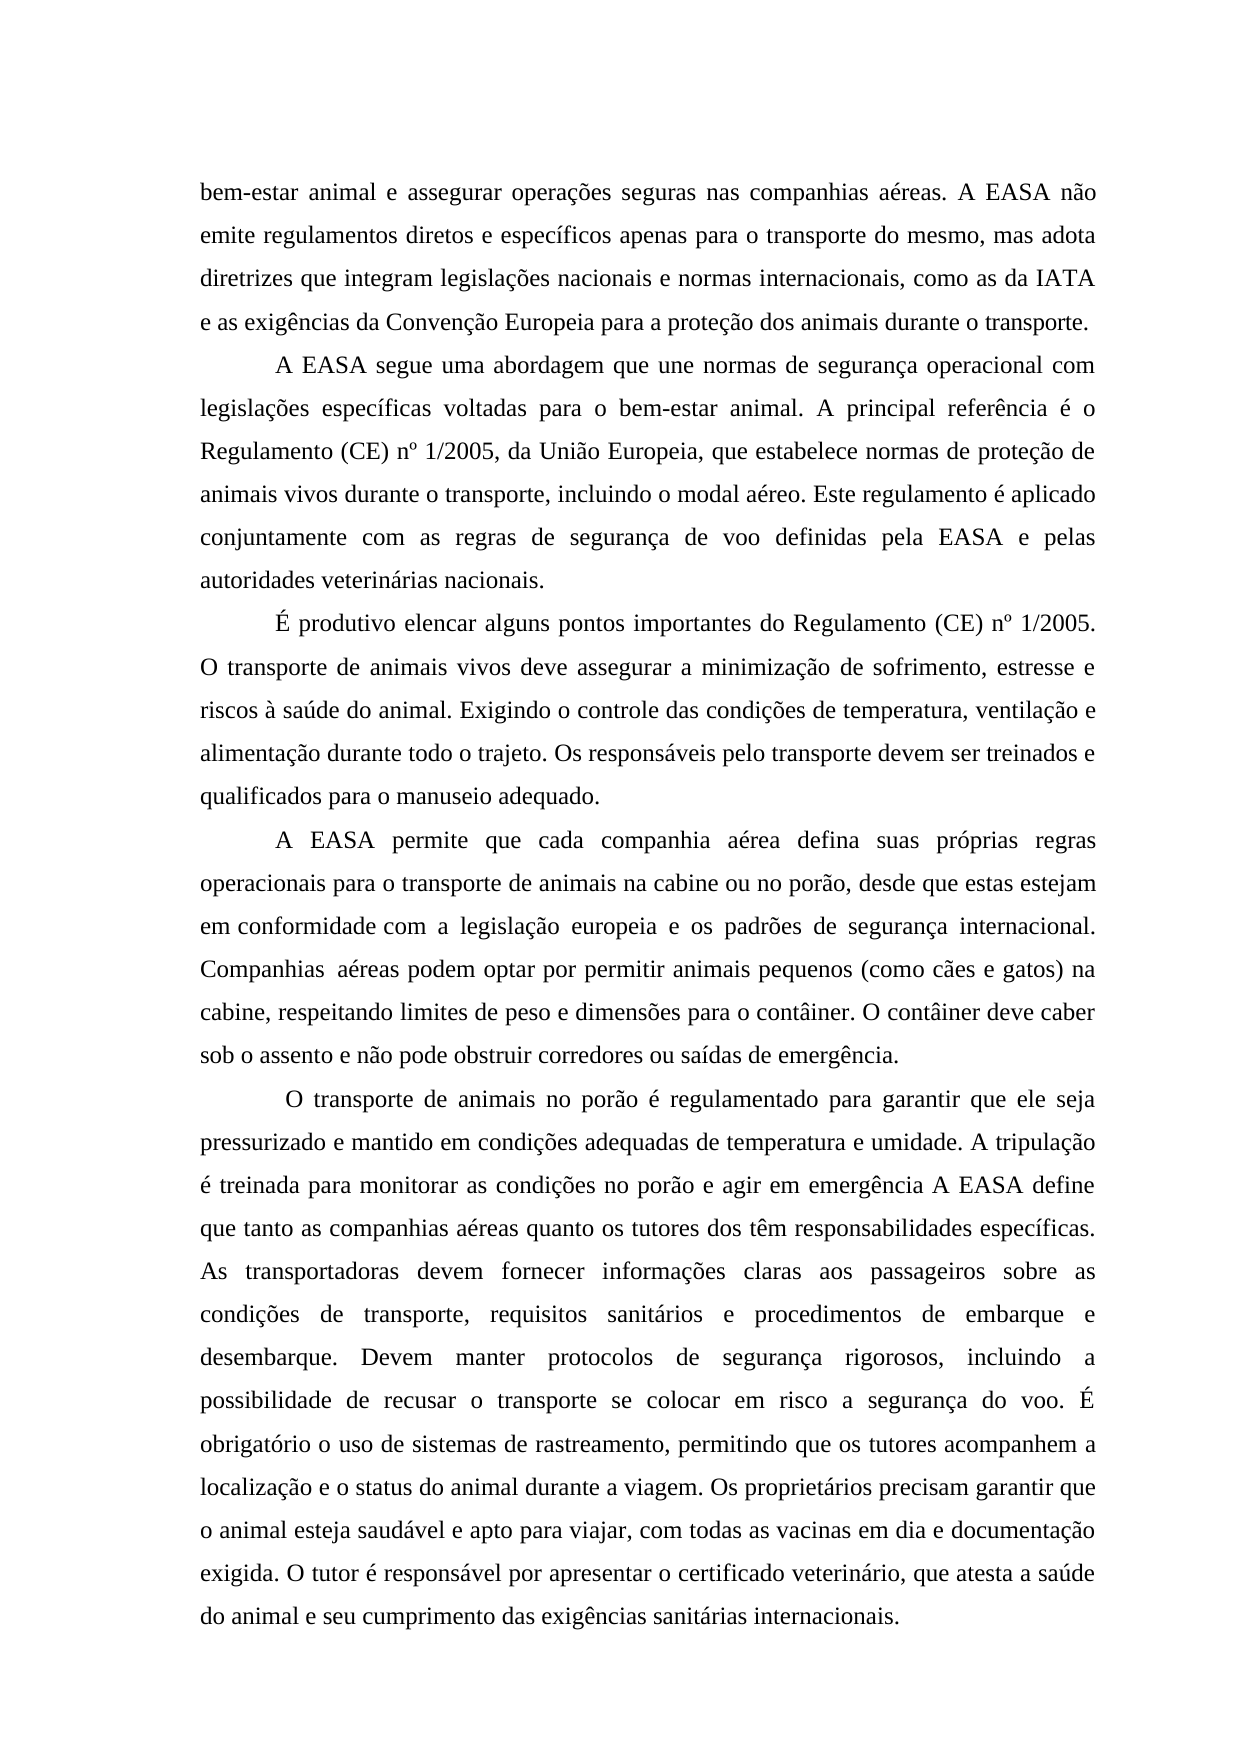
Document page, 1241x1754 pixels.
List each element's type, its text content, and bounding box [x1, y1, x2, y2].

text A EASA segue uma abordagem que une normas de segurança operacional com legislações específicas voltadas para o bem-estar animal. A principal referência é o Regulamento (CE) nº 1/2005, da União Europeia, que estabelece normas de proteção de animais vivos durante o transporte, incluindo o modal aéreo. Este regulamento é aplicado conjuntamente com as regras de segurança de voo definidas pela EASA e pelas autoridades veterinárias nacionais. [200, 350, 1096, 594]
text É produtivo elencar alguns pontos importantes do Regulamento (CE) nº 1/2005. O transporte de animais vivos deve assegurar a minimização de sofrimento, estresse e riscos à saúde do animal. Exigindo o controle das condições de temperatura, ventilação e alimentação durante todo o trajeto. Os responsáveis pelo transporte devem ser treinados e qualificados para o manuseio adequado. [200, 608, 1096, 810]
text O transporte de animais no porão é regulamentado para garantir que ele seja pressurizado e mantido em condições adequadas de temperatura e umidade. A tripulação é treinada para monitorar as condições no porão e agir em emergência A EASA define que tanto as companhias aéreas quanto os tutores dos têm responsabilidades específicas. As transportadoras devem fornecer informações claras aos passageiros sobre as condições de transporte, requisitos sanitários e procedimentos de embarque e desembarque. Devem manter protocolos de segurança rigorosos, incluindo a possibilidade de recusar o transporte se colocar em risco a segurança do voo. É obrigatório o uso de sistemas de rastreamento, permitindo que os tutores acompanhem a localização e o status do animal durante a viagem. Os proprietários precisam garantir que o animal esteja saudável e apto para viajar, com todas as vacinas em dia e documentação exigida. O tutor é responsável por apresentar o certificado veterinário, que atesta a saúde do animal e seu cumprimento das exigências sanitárias internacionais. [200, 1084, 1096, 1630]
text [200, 177, 1096, 335]
text A EASA permite que cada companhia aérea defina suas próprias regras operacionais para o transporte de animais na cabine ou no porão, desde que estas estejam em conformidade com a legislação europeia e os padrões de segurança internacional. Companhias aéreas podem optar por permitir animais pequenos (como cães e gatos) na cabine, respeitando limites de peso e dimensões para o contâiner. O contâiner deve caber sob o assento e não pode obstruir corredores ou saídas de emergência. [200, 825, 1096, 1069]
